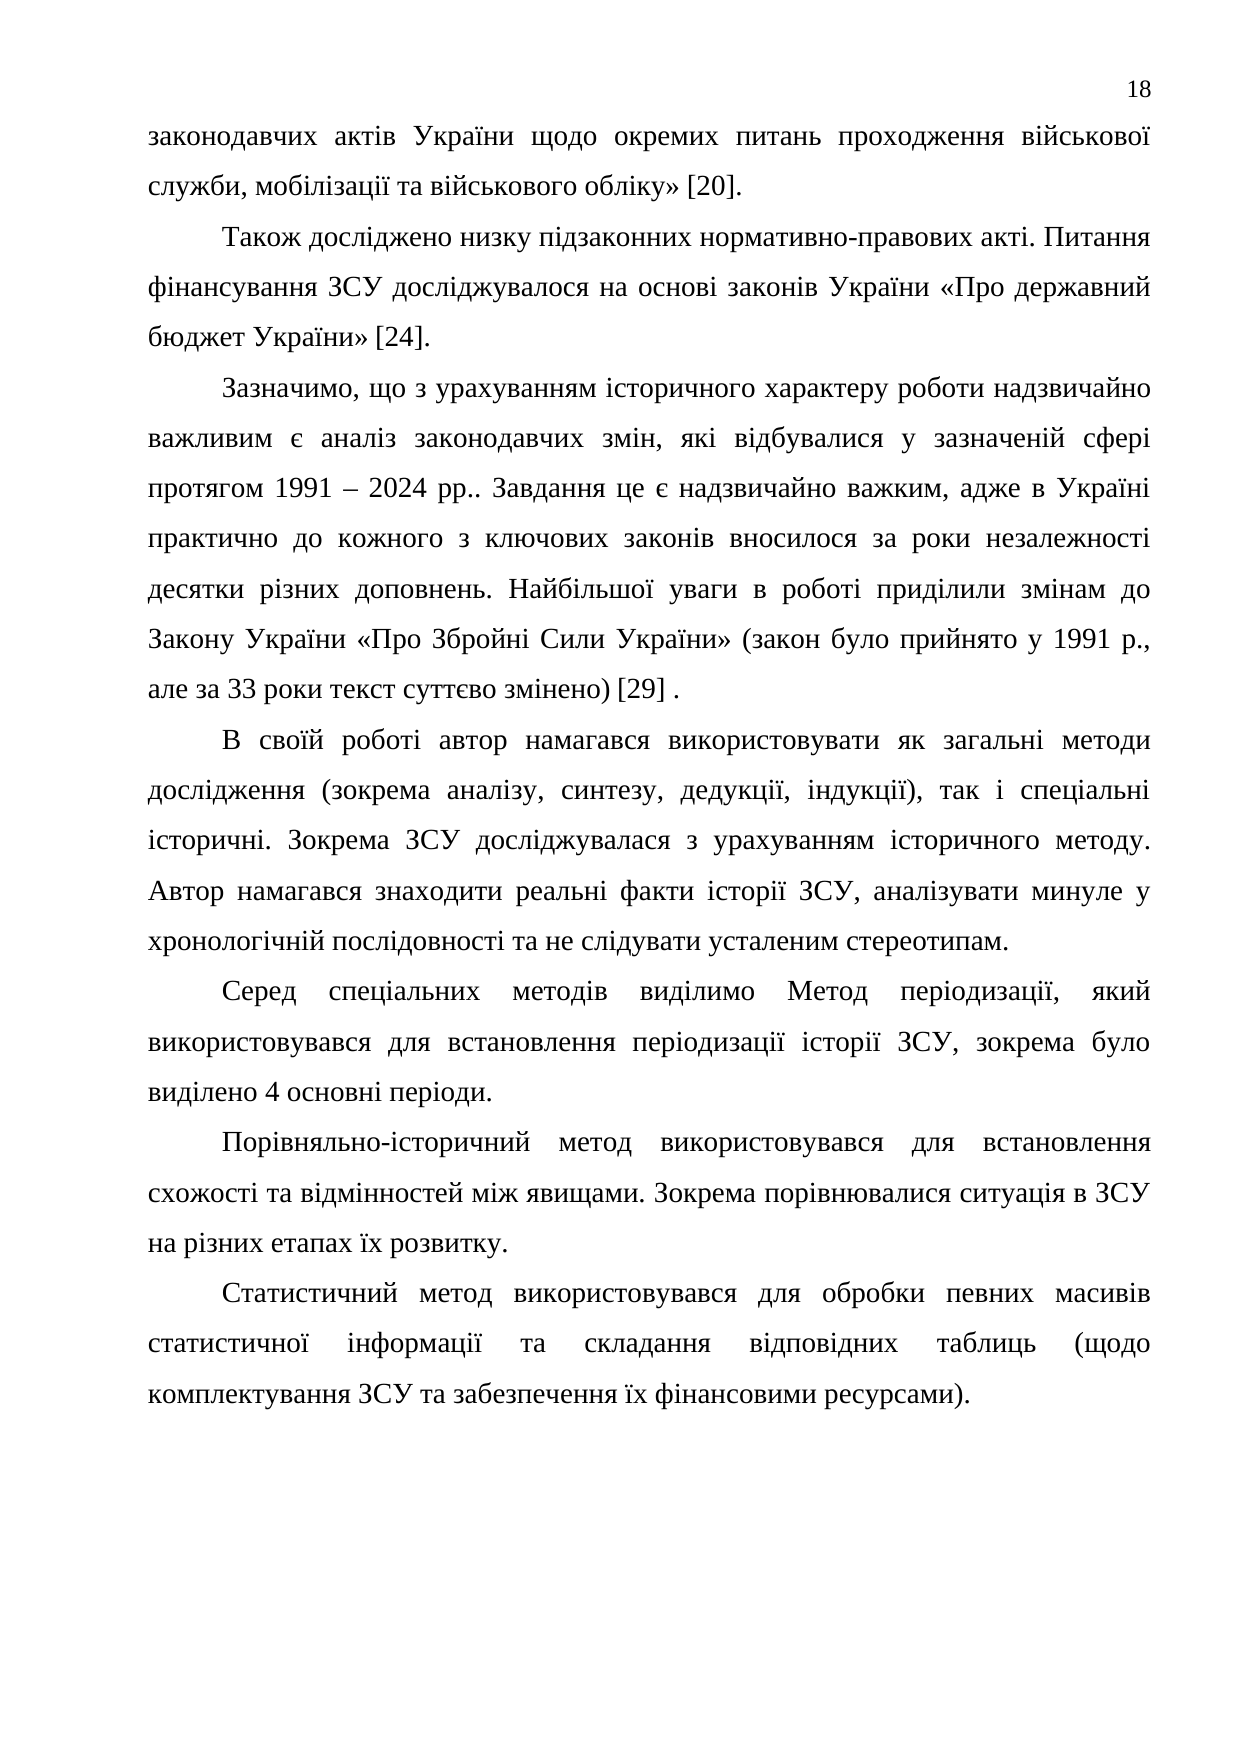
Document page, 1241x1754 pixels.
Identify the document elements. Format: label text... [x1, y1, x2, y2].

text Статистичний метод використовувався для обробки певних масивів статистичної інформації та складання відповідних таблиць (щодо комплектування ЗСУ та забезпечення їх фінансовими ресурсами). [148, 1275, 1152, 1409]
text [148, 118, 1152, 202]
text Зазначимо, що з урахуванням історичного характеру роботи надзвичайно важливим є аналіз законодавчих змін, які відбувалися у зазначеній сфері протягом 1991 – 2024 рр.. Завдання це є надзвичайно важким, адже в Україні практично до кожного з ключових законів вносилося за роки незалежності десятки різних доповнень. Найбільшої уваги в роботі приділили змінам до Закону України «Про Збройні Сили України» (закон було прийнято у 1991 р., але за 33 роки текст суттєво змінено) [29] . [148, 370, 1152, 705]
text В своїй роботі автор намагався використовувати як загальні методи дослідження (зокрема аналізу, синтезу, дедукції, індукції), так і спеціальні історичні. Зокрема ЗСУ досліджувалася з урахуванням історичного методу. Автор намагався знаходити реальні факти історії ЗСУ, аналізувати минуле у хронологічній послідовності та не слідувати усталеним стереотипам. [148, 722, 1152, 957]
text Також досліджено низку підзаконних нормативно-правових акті. Питання фінансування ЗСУ досліджувалося на основі законів України «Про державний бюджет України» [24]. [148, 219, 1152, 353]
text Порівняльно-історичний метод використовувався для встановлення схожості та відмінностей між явищами. Зокрема порівнювалися ситуація в ЗСУ на різних етапах їх розвитку. [148, 1124, 1152, 1258]
text Серед спеціальних методів виділимо Метод періодизації, який використовувався для встановлення періодизації історії ЗСУ, зокрема було виділено 4 основні періоди. [148, 973, 1152, 1108]
